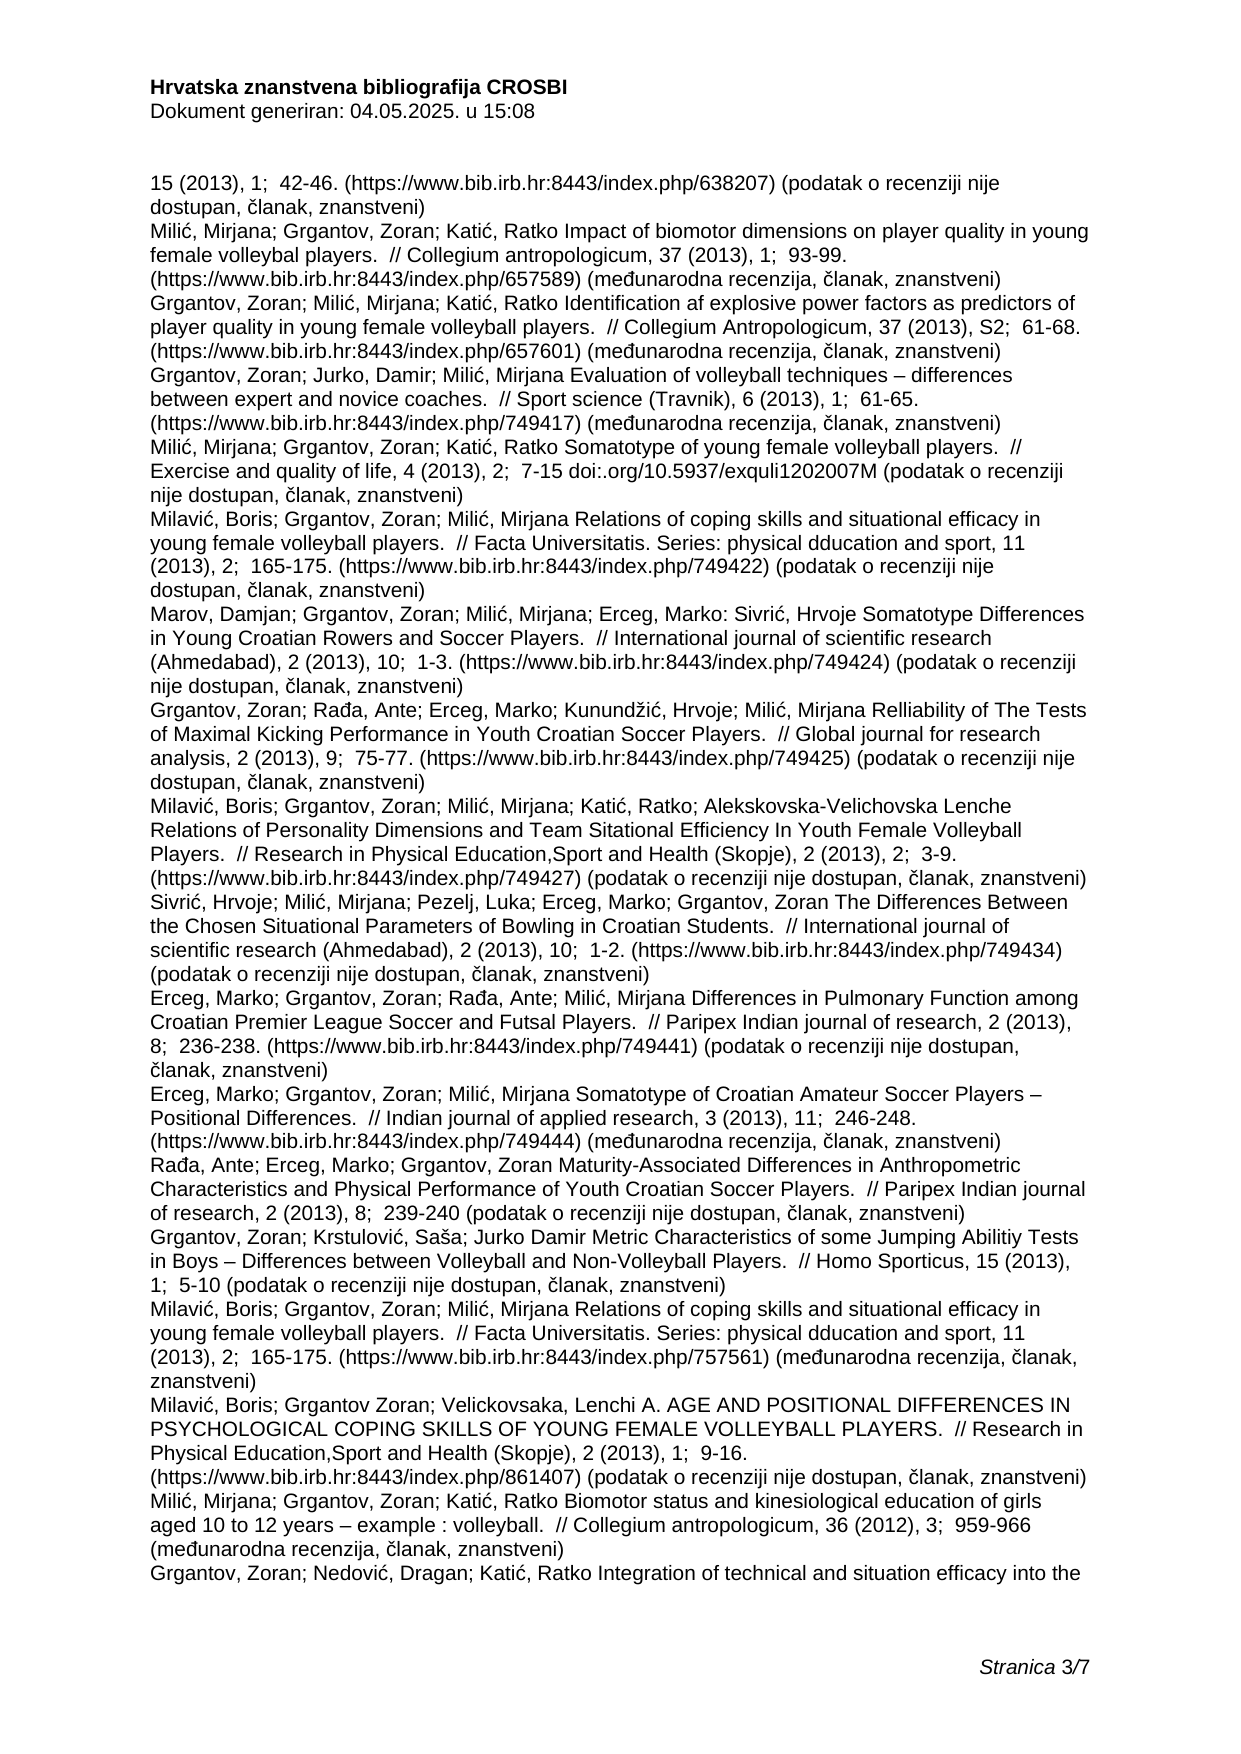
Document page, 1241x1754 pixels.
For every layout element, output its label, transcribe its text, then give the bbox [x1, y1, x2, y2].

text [150, 1561, 1090, 1584]
text Milić, Mirjana; Grgantov, Zoran; Katić, Ratko [150, 434, 1090, 506]
text Sivrić, Hrvoje; Milić, Mirjana; Pezelj, Luka; Erceg, Marko; Grgantov, Zoran [150, 890, 1090, 986]
text Rađa, Ante; Erceg, Marko; Grgantov, Zoran [150, 1153, 1090, 1225]
text Erceg, Marko; Grgantov, Zoran; Rađa, Ante; Milić, Mirjana [150, 986, 1090, 1081]
text Grgantov, Zoran; Krstulović, Saša; Jurko Damir [150, 1225, 1090, 1297]
text Erceg, Marko; Grgantov, Zoran; Milić, Mirjana [150, 1081, 1090, 1153]
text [150, 171, 1090, 219]
text Milavić, Boris; Grgantov, Zoran; Milić, Mirjana [150, 1297, 1090, 1393]
text Grgantov, Zoran; Rađa, Ante; Erceg, Marko; Kunundžić, Hrvoje; Milić, Mirjana [150, 698, 1090, 794]
text Milavić, Boris; Grgantov, Zoran; Milić, Mirjana [150, 506, 1090, 602]
text Milavić, Boris; Grgantov Zoran; Velickovsaka, Lenchi A. [150, 1393, 1090, 1489]
text Grgantov, Zoran; Jurko, Damir; Milić, Mirjana [150, 363, 1090, 434]
text Milavić, Boris; Grgantov, Zoran; Milić, Mirjana; Katić, Ratko; Alekskovska-Velichovska Lenche [150, 794, 1090, 890]
text Milić, Mirjana; Grgantov, Zoran; Katić, Ratko [150, 219, 1090, 291]
text Marov, Damjan; Grgantov, Zoran; Milić, Mirjana; Erceg, Marko: Sivrić, Hrvoje [150, 602, 1090, 698]
text Grgantov, Zoran; Milić, Mirjana; Katić, Ratko [150, 291, 1090, 363]
text Milić, Mirjana; Grgantov, Zoran; Katić, Ratko [150, 1489, 1090, 1561]
